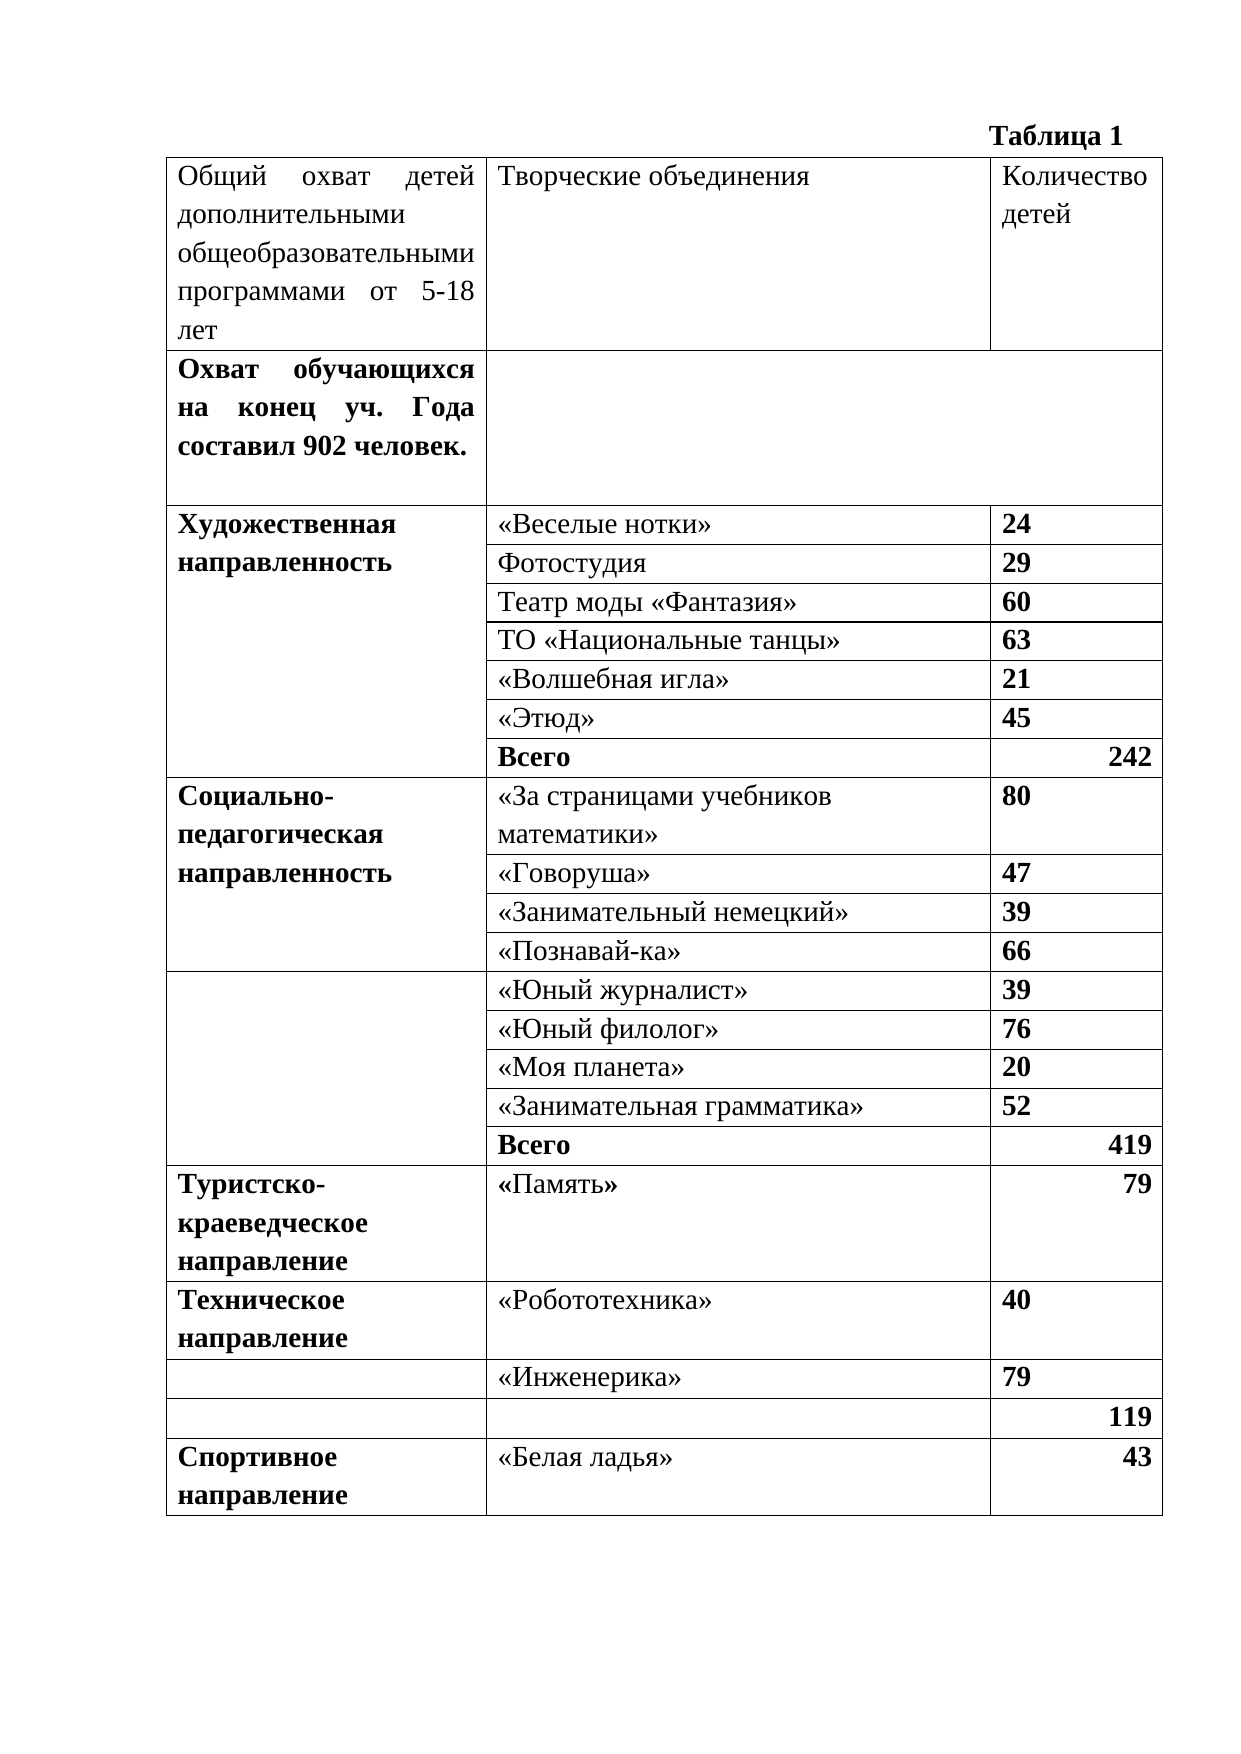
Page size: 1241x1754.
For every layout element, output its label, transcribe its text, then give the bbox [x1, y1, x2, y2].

table_cell Театр моды «Фантазия» [487, 584, 990, 621]
table_cell «Говоруша» [487, 855, 990, 893]
table_cell 43 [991, 1439, 1162, 1515]
table_cell 39 [991, 894, 1162, 932]
table_cell [167, 972, 486, 1165]
table_cell 20 [991, 1050, 1162, 1087]
table_cell 76 [991, 1011, 1162, 1048]
table_cell 63 [991, 623, 1162, 660]
table_cell 79 [991, 1360, 1162, 1398]
table_cell «Занимательная грамматика» [487, 1089, 990, 1126]
table_cell [487, 351, 1162, 505]
table_cell 52 [991, 1089, 1162, 1126]
table_cell 24 [991, 506, 1162, 544]
table_cell 40 [991, 1282, 1162, 1358]
table_cell 419 [991, 1127, 1162, 1165]
table_cell 242 [991, 739, 1162, 777]
table_cell Социально-педагогическая направленность [167, 778, 486, 971]
table_cell «Веселые нотки» [487, 506, 990, 544]
table_cell «Занимательный немецкий» [487, 894, 990, 932]
table_cell Охват обучающихся на конец уч. Года составил 902 человек. [167, 351, 486, 505]
table_cell «Память» [487, 1166, 990, 1281]
table_cell 80 [991, 778, 1162, 854]
table_cell [487, 1399, 990, 1438]
table_cell 119 [991, 1399, 1162, 1438]
table_cell «Инженерика» [487, 1360, 990, 1398]
table_cell «За страницами учебников математики» [487, 778, 990, 854]
table_cell Техническое направление [167, 1282, 486, 1358]
table_cell Всего [487, 1127, 990, 1165]
table_cell 79 [991, 1166, 1162, 1281]
table_cell «Юный журналист» [487, 972, 990, 1010]
table_cell 47 [991, 855, 1162, 893]
table_cell «Моя планета» [487, 1050, 990, 1087]
table_cell «Робототехника» [487, 1282, 990, 1358]
table_header Количество детей [991, 158, 1162, 350]
table_cell «Познавай-ка» [487, 933, 990, 971]
table_cell 60 [991, 584, 1162, 621]
table_cell Всего [487, 739, 990, 777]
table_cell 45 [991, 700, 1162, 738]
table_cell [167, 1399, 486, 1438]
text Таблица 1 [915, 118, 1152, 152]
table_header Общий охват детей дополнительными общеобразовательными программами от 5-18 лет [167, 158, 486, 350]
table_cell 21 [991, 661, 1162, 699]
table_cell «Этюд» [487, 700, 990, 738]
table_cell Туристско-краеведческое направление [167, 1166, 486, 1281]
table_header Творческие объединения [487, 158, 990, 350]
table_cell Фотостудия [487, 545, 990, 583]
table_cell Художественная направленность [167, 506, 486, 777]
table_cell 39 [991, 972, 1162, 1010]
table_cell Спортивное направление [167, 1439, 486, 1515]
table_cell 29 [991, 545, 1162, 583]
table_cell «Волшебная игла» [487, 661, 990, 699]
table_cell ТО «Национальные танцы» [487, 623, 990, 660]
table_cell «Юный филолог» [487, 1011, 990, 1048]
table_cell «Белая ладья» [487, 1439, 990, 1515]
table_cell 66 [991, 933, 1162, 971]
table_cell [167, 1360, 486, 1398]
